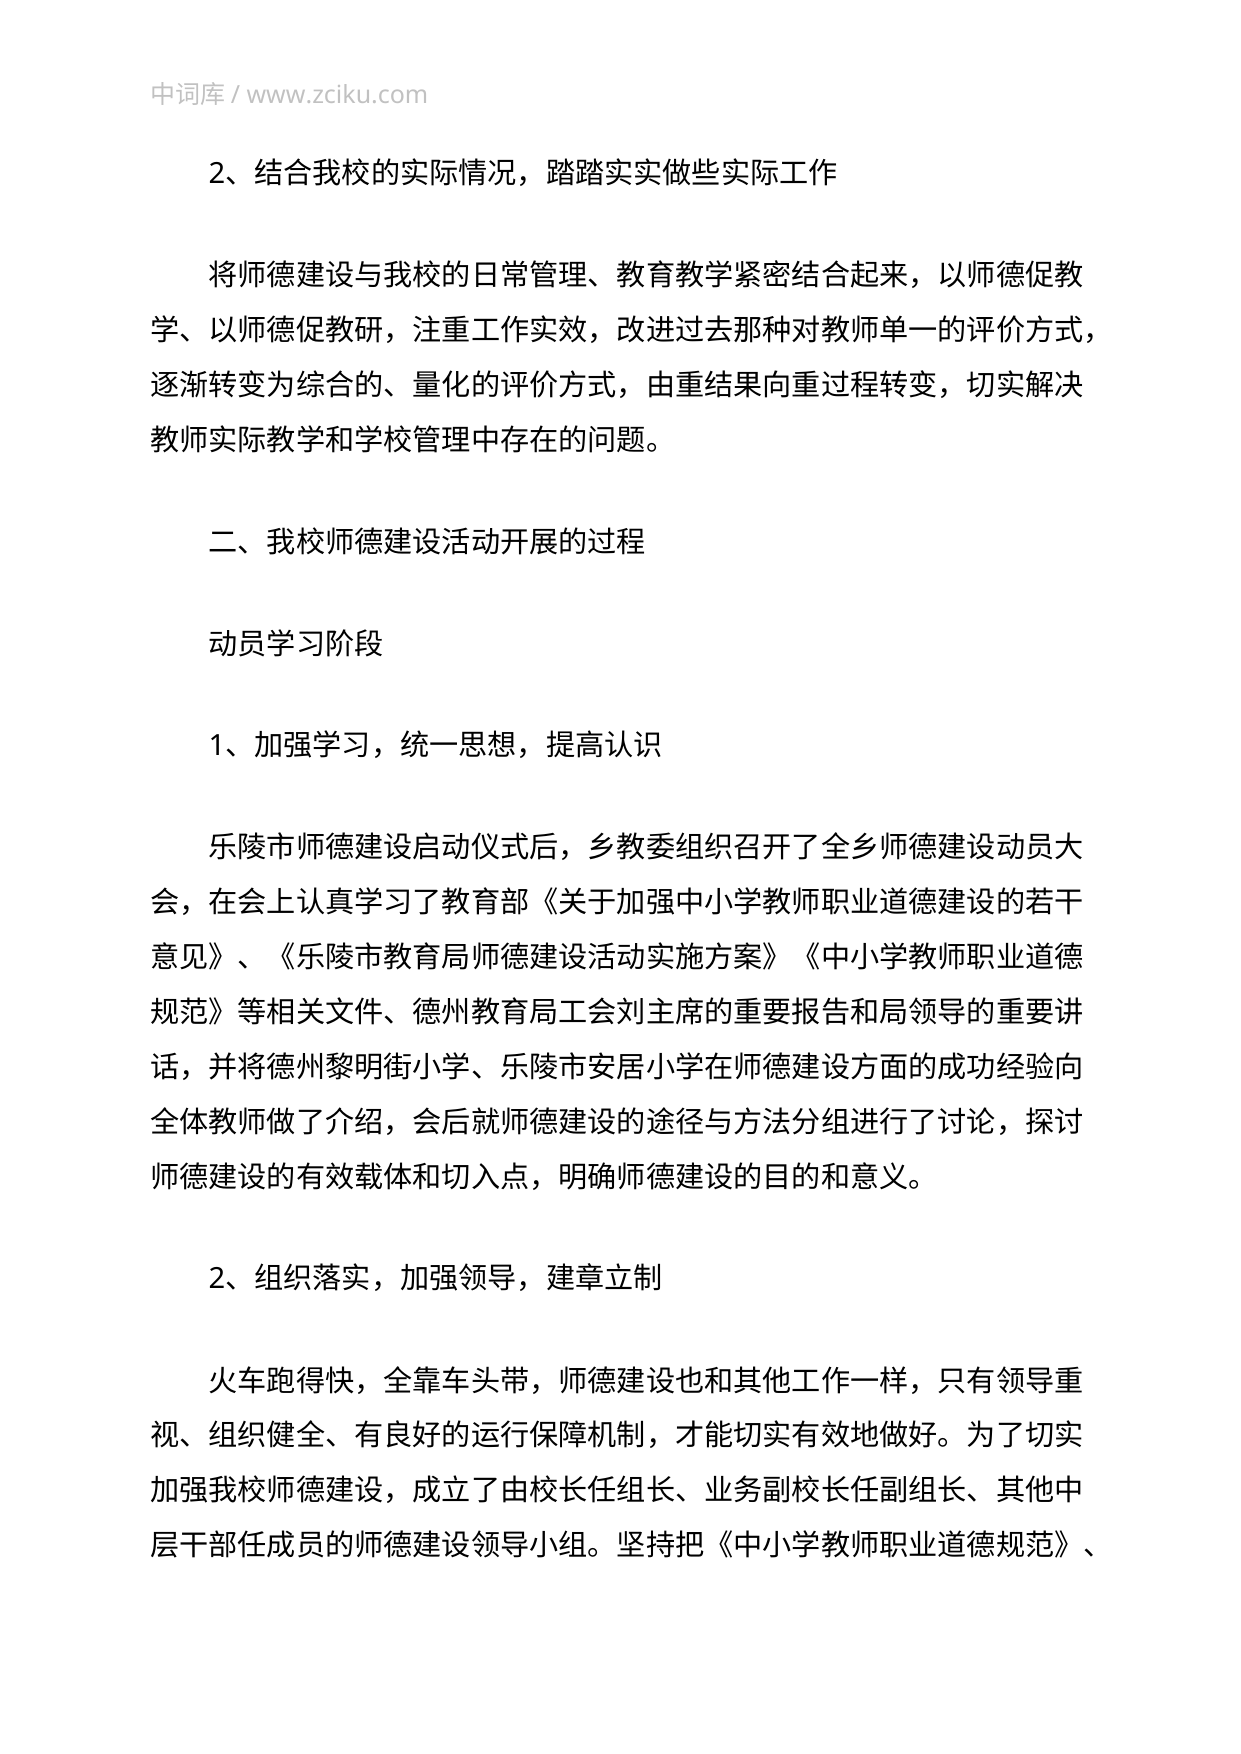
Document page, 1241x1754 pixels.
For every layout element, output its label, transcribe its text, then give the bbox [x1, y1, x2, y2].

text 2、组织落实，加强领导，建章立制 [150, 1255, 1090, 1297]
text 动员学习阶段 [150, 620, 1090, 662]
text 乐陵市师德建设启动仪式后，乡教委组织召开了全乡师德建设动员大会，在会上认真学习了教育部《关于加强中小学教师职业道德建设的若干意见》、《乐陵市教育局师德建设活动实施方案》《中小学教师职业道德规范》等相关文件、德州教育局工会刘主席的重要报告和局领导的重要讲话，并将德州黎明街小学、乐陵市安居小学在师德建设方面的成功经验向全体教师做了介绍，会后就师德建设的途径与方法分组进行了讨论，探讨师德建设的有效载体和切入点，明确师德建设的目的和意义。 [150, 824, 1090, 1196]
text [150, 1357, 1090, 1564]
text 将师德建设与我校的日常管理、教育教学紧密结合起来，以师德促教学、以师德促教研，注重工作实效，改进过去那种对教师单一的评价方式，逐渐转变为综合的、量化的评价方式，由重结果向重过程转变，切实解决教师实际教学和学校管理中存在的问题。 [150, 252, 1090, 459]
text 二、我校师德建设活动开展的过程 [150, 518, 1090, 561]
text 2、结合我校的实际情况，踏踏实实做些实际工作 [150, 150, 1090, 192]
text 1、加强学习，统一思想，提高认识 [150, 722, 1090, 764]
